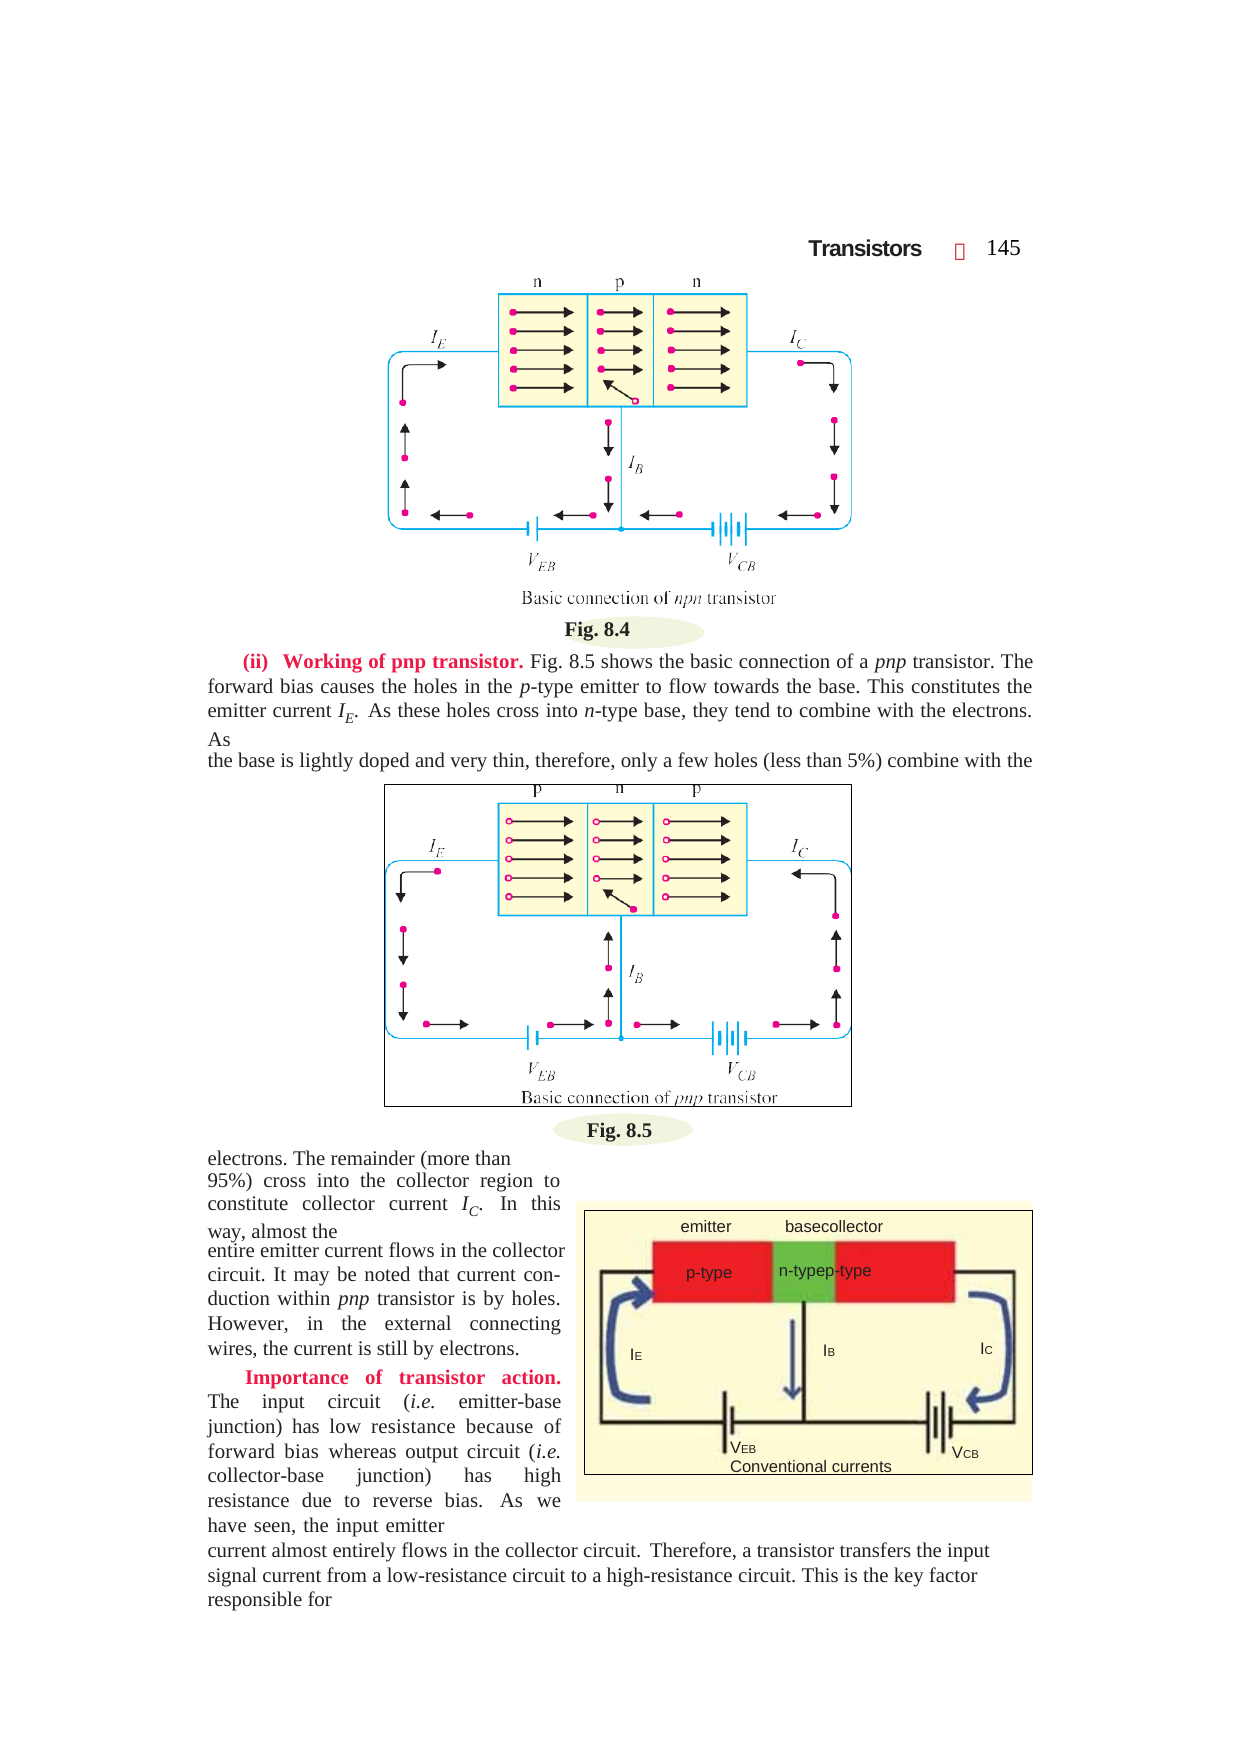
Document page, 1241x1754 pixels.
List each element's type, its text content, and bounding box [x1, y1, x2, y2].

picture [561, 785, 851, 1106]
picture [589, 805, 652, 914]
text the base is lightly doped and very thin, therefore, only a few holes (less than 5%) combine with the [207, 752, 1240, 771]
text electrons. The remainder (more than 95%) cross into the collector region to constitute collector current IC. In this way, almost the [207, 772, 561, 1243]
picture [387, 278, 852, 571]
picture [585, 1261, 1032, 1474]
picture [589, 296, 652, 405]
list Working of pnp transistor. Fig. 8.5 shows the basic connection of a pnp transistor. The forward bias causes the holes in the p-type emitter to flow towards the base. This constitutes the emitter current IE. As these holes cross into n-type base, they tend to combine with the electrons. As [207, 649, 1033, 751]
picture [561, 805, 586, 914]
text current almost entirely flows in the collector circuit. Therefore, a transistor transfers the input signal current from a low-resistance circuit to a high-resistance circuit. This is the key factor responsible for [207, 1538, 1043, 1611]
text entire emitter current flows in the collector [207, 1243, 1240, 1261]
picture [585, 1211, 1032, 1243]
text Importance of transistor action. The input circuit (i.e. emitter-base junction) has low resistance because of forward bias whereas output circuit (i.e. collector-base junction) has high resistance due to reverse bias. As we have seen, the input emitter [207, 1365, 561, 1537]
picture [500, 296, 586, 405]
text circuit. It may be noted that current con- duction within pnp transistor is by holes. However, in the external connecting wires, the current is still by electrons. [207, 1262, 561, 1360]
picture [521, 591, 776, 608]
